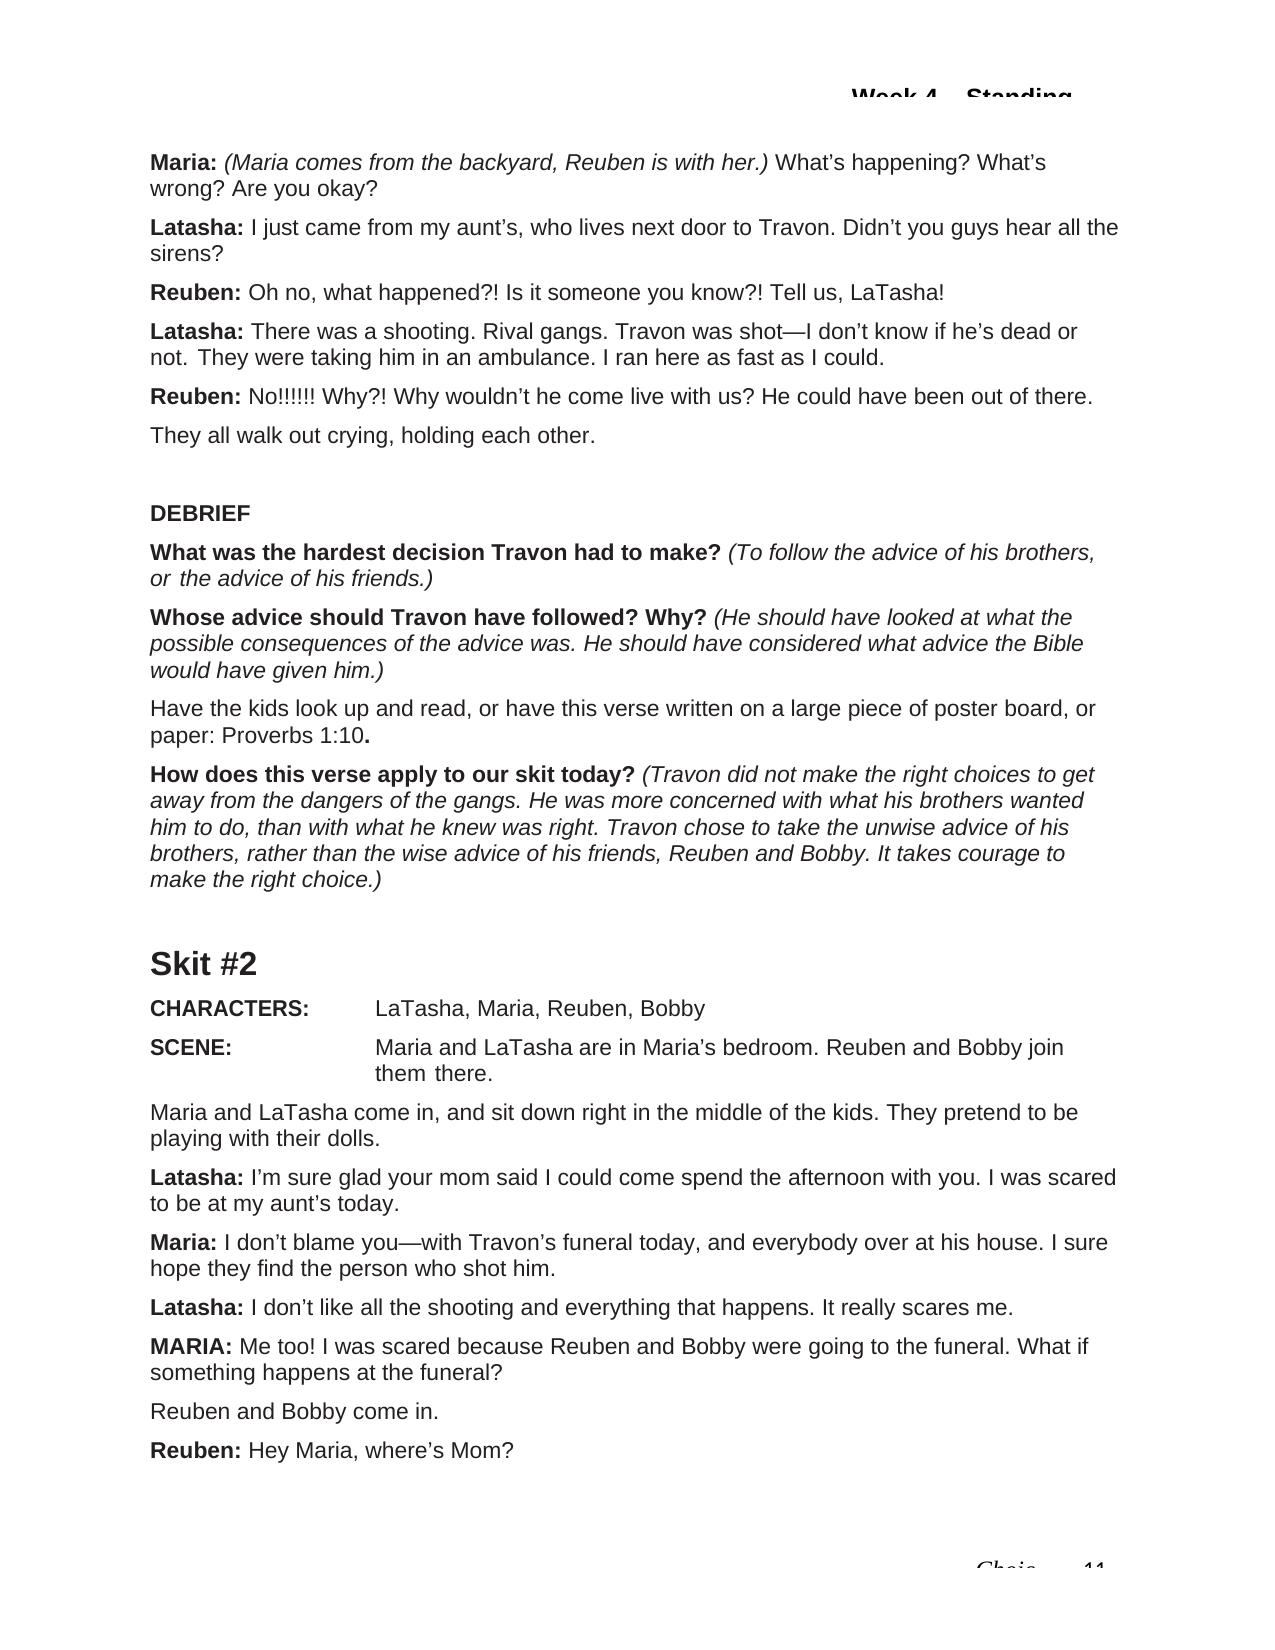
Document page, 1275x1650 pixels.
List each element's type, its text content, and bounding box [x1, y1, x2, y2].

text Maria and LaTasha come in, and sit down right in the middle of the kids. They pretend to be playing with their dolls. [150, 1099, 1109, 1151]
subtitle DEBRIEF [150, 500, 1135, 526]
text CHARACTERS: LaTasha, Maria, Reuben, Bobby [150, 994, 1135, 1021]
text MARIA: Me too! I was scared because Reuben and Bobby were going to the funeral. What if something happens at the funeral? [150, 1333, 1109, 1386]
text Maria: I don’t blame you—with Travon’s funeral today, and everybody over at his house. I sure hope they find the person who shot him. [150, 1229, 1116, 1282]
text Reuben: No!!!!!! Why?! Why wouldn’t he come live with us? He could have been out of there. They all walk out crying, holding each other. [150, 383, 1109, 448]
text How does this verse apply to our skit today? (Travon did not make the right choices to get away from the dangers of the gangs. He was more concerned with what his brothers wanted him to do, than with what he knew was right. Travon chose to take the unwise advice of his brothers, rather than the wise advice of his friends, Reuben and Bobby. It takes courage to make the right choice.) [150, 761, 1109, 892]
text Reuben and Bobby come in. [150, 1398, 1135, 1424]
text SCENE: Maria and LaTasha are in Maria’s bedroom. Reuben and Bobby join them there. [150, 1033, 1117, 1086]
text What was the hardest decision Travon had to make? (To follow the advice of his brothers, or the advice of his friends.) [150, 539, 1119, 591]
text Reuben: Hey Maria, where’s Mom? [150, 1437, 1135, 1463]
text Latasha: There was a shooting. Rival gangs. Travon was shot—I don’t know if he’s dead or not. They were taking him in an ambulance. I ran here as fast as I could. [150, 318, 1119, 371]
text Whose advice should Travon have followed? Why? (He should have looked at what the possible consequences of the advice was. He should have considered what advice the Bible would have given him.) [150, 604, 1109, 683]
subtitle Skit #2 [150, 944, 1135, 982]
text Have the kids look up and read, or have this verse written on a large piece of poster board, or paper: Proverbs 1:10. [150, 695, 1109, 748]
text Maria: (Maria comes from the backyard, Reuben is with her.) What’s happening? What’s wrong? Are you okay? [150, 149, 1109, 201]
text Latasha: I don’t like all the shooting and everything that happens. It really scares me. [150, 1294, 1135, 1321]
text Latasha: I’m sure glad your mom said I could come spend the afternoon with you. I was scared to be at my aunt’s today. [150, 1164, 1119, 1217]
text Latasha: I just came from my aunt’s, who lives next door to Travon. Didn’t you guys hear all the sirens? [150, 214, 1119, 267]
text Reuben: Oh no, what happened?! Is it someone you know?! Tell us, LaTasha! [150, 279, 1135, 306]
